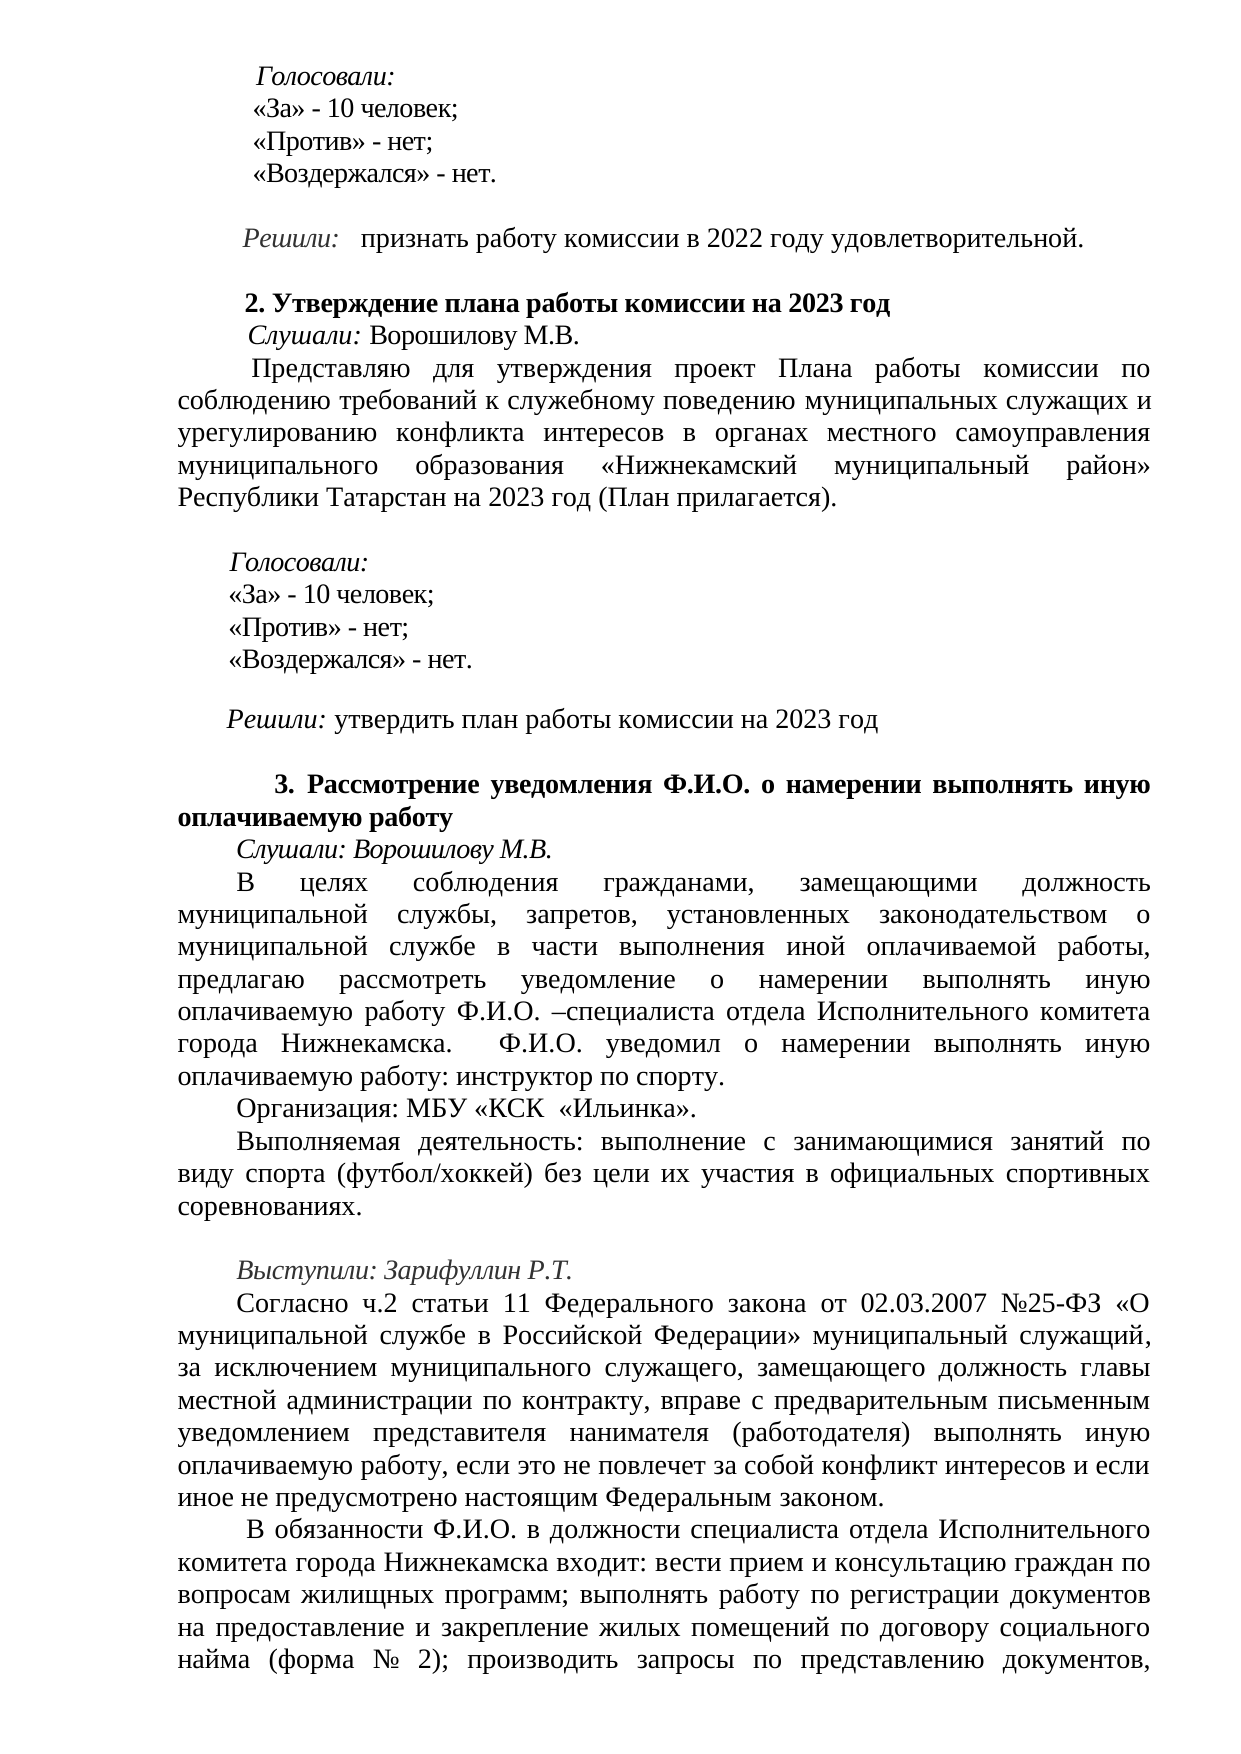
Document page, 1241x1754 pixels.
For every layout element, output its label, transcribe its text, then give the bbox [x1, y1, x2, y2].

text «Воздержался» - нет. [222, 642, 1152, 674]
list Слушали: Ворошилову М.В. [177, 832, 1152, 864]
text «За» - 10 человек; [252, 91, 1152, 124]
text Представляю для утверждения проект Плана работы комиссии по соблюдению требований к служебному поведению муниципальных служащих и урегулированию конфликта интересов в органах местного самоуправления муниципального образования «Нижнекамский муниципальный район» Республики Татарстан на 2023 год (План прилагается). [177, 351, 1152, 513]
text «Против» - нет; [222, 610, 1152, 642]
text Голосовали: [177, 545, 1152, 577]
text Решили: утвердить план работы комиссии на 2023 год [177, 703, 1152, 735]
text «За» - 10 человек; [222, 577, 1152, 610]
text Выступили: Зарифуллин Р.Т. [177, 1253, 1152, 1286]
text Слушали: Ворошилову М.В. [177, 318, 1152, 351]
text Выполняемая деятельность: выполнение с занимающимися занятий по виду спорта (футбол/хоккей) без цели их участия в официальных спортивных соревнованиях. [177, 1124, 1152, 1221]
text «Против» - нет; [252, 124, 1152, 156]
text «Воздержался» - нет. [252, 156, 1152, 189]
text Голосовали: [177, 59, 1152, 91]
text 2. Утверждение плана работы комиссии на 2023 год [177, 286, 1152, 318]
text В целях соблюдения гражданами, замещающими должность муниципальной службы, запретов, установленных законодательством о муниципальной службе в части выполнения иной оплачиваемой работы, предлагаю рассмотреть уведомление о намерении выполнять иную оплачиваемую работу Ф.И.О. –специалиста отдела Исполнительного комитета города Нижнекамска. Ф.И.О. уведомил о намерении выполнять иную оплачиваемую работу: инструктор по спорту. [177, 864, 1152, 1091]
text Решили: признать работу комиссии в 2022 году удовлетворительной. [177, 221, 1152, 253]
text Согласно ч.2 статьи 11 Федерального закона от 02.03.2007 №25-ФЗ «О муниципальной службе в Российской Федерации» муниципальный служащий, за исключением муниципального служащего, замещающего должность главы местной администрации по контракту, вправе с предварительным письменным уведомлением представителя нанимателя (работодателя) выполнять иную оплачиваемую работу, если это не повлечет за собой конфликт интересов и если иное не предусмотрено настоящим Федеральным законом. [177, 1286, 1152, 1512]
text Организация: МБУ «КСК «Ильинка». [177, 1091, 1152, 1124]
list 3. Рассмотрение уведомления Ф.И.О. о намерении выполнять иную оплачиваемую работу [177, 767, 1152, 832]
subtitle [177, 1512, 1152, 1674]
